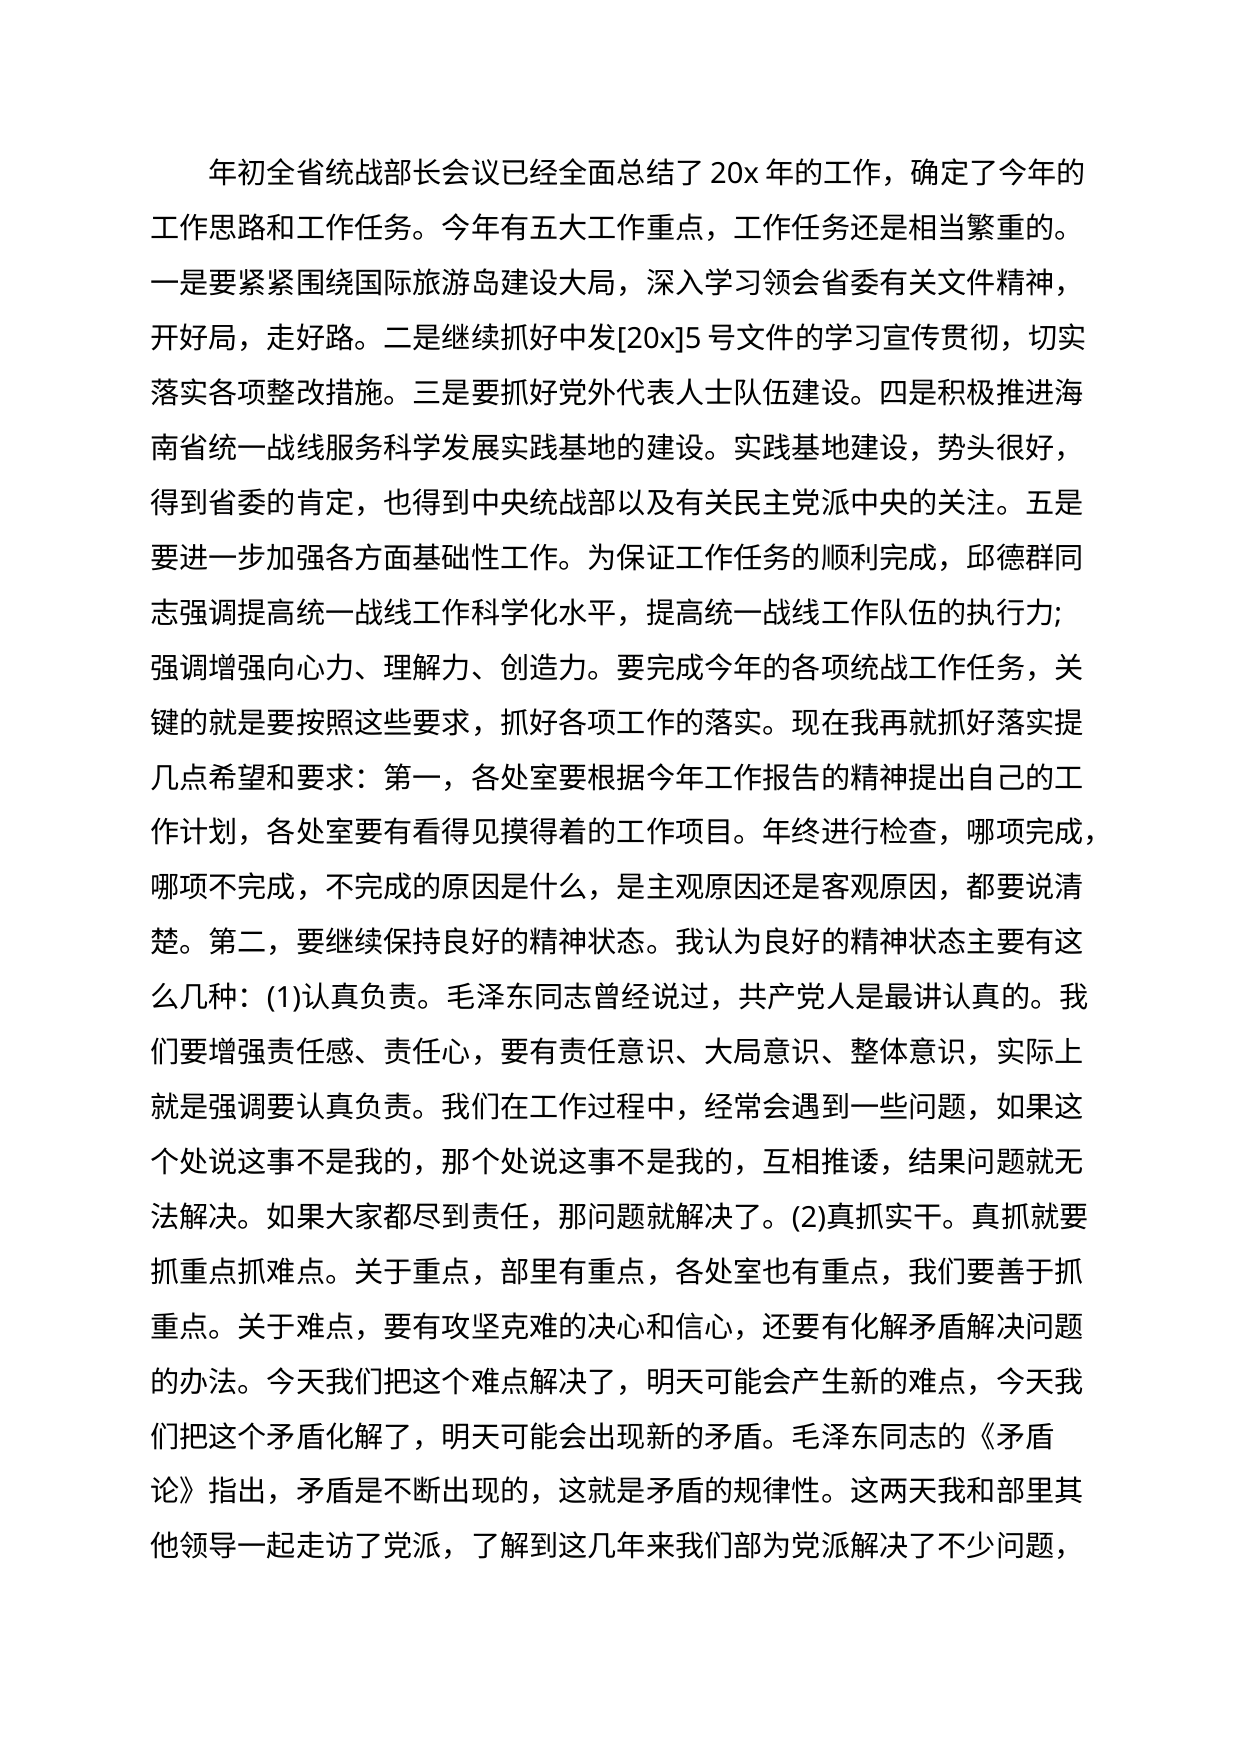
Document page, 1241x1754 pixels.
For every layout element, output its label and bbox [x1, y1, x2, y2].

text [150, 150, 1090, 1565]
